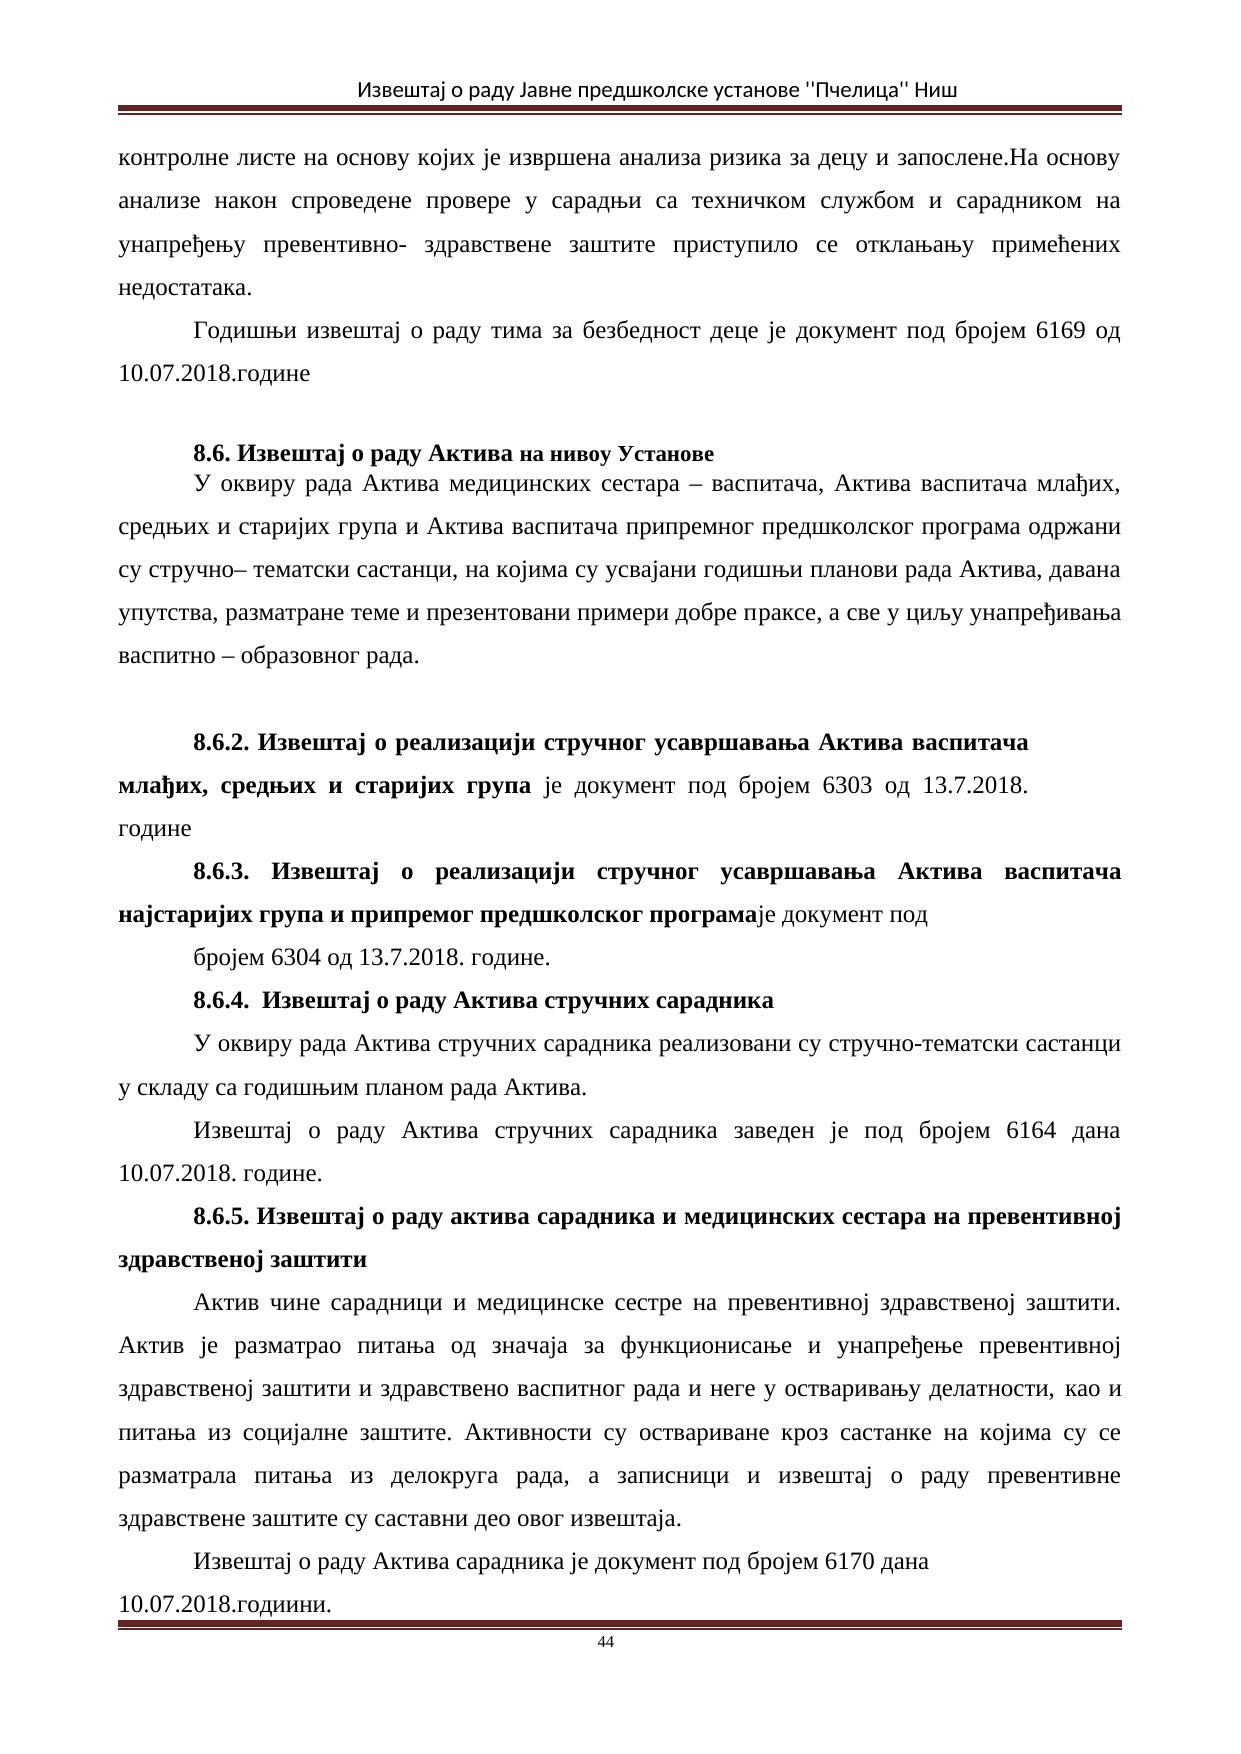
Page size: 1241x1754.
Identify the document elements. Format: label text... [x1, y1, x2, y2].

text Актив чине сарадници и медицинске сестре на превентивној здравственој заштити. Актив је разматрао питања од значаја за функционисање и унапређење превентивној здравственој заштити и здравствено васпитног рада и неге у остваривању делатности, као и питања из социјалне заштите. Активности су оствариване кроз састанке на којима су се разматрала питања из делокруга рада, а записници и извештај о раду превентивне здравствене заштите су саставни део овог извештаја. [118, 1287, 1122, 1532]
text 8.6.2. Извештај о реализацији стручног усавршавања Актива васпитача млађих, средњих и старијих група је документ под бројем 6303 од 13.7.2018. године [118, 727, 1029, 842]
text У оквиру рада Актива медицинских сестара – васпитача, Актива васпитача млађих, средњих и старијих група и Актива васпитача припремног предшколског програма одржани су стручно– тематски састанци, на којима су усвајани годишњи планови рада Актива, давана упутства, разматране теме и презентовани примери добре праксе, а све у циљу унапређивања васпитно – образовног рада. [118, 468, 1122, 669]
text 8.6.3. Извештај о реализацији стручног усавршавања Актива васпитача најстаријих група и припремог предшколског програмаје документ под [118, 856, 1122, 928]
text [118, 142, 1122, 301]
text 8.6.5. Извештај о раду актива сарадника и медицинских сестара на превентивној здравственој заштити [118, 1201, 1122, 1273]
text бројем 6304 од 13.7.2018. године. [118, 942, 1122, 971]
text 8.6.4. Извештај о раду Актива стручних сарадника [118, 985, 1122, 1014]
list 8.6. Извештај о раду Актива на нивоу Установе [118, 434, 1122, 468]
text Извештај о раду Актива стручних сарадника заведен је под бројем 6164 дана 10.07.2018. године. [118, 1115, 1122, 1187]
text У оквиру рада Актива стручних сарадника реализовани су стручно-тематски састанци у складу са годишњим планом рада Актива. [118, 1028, 1122, 1100]
text Извештај о раду Актива сарадника је документ под бројем 6170 дана 10.07.2018.годиини. [118, 1546, 1122, 1618]
text Годишњи извештај о раду тима за безбедност деце је документ под бројем 6169 од 10.07.2018.године [118, 315, 1122, 387]
